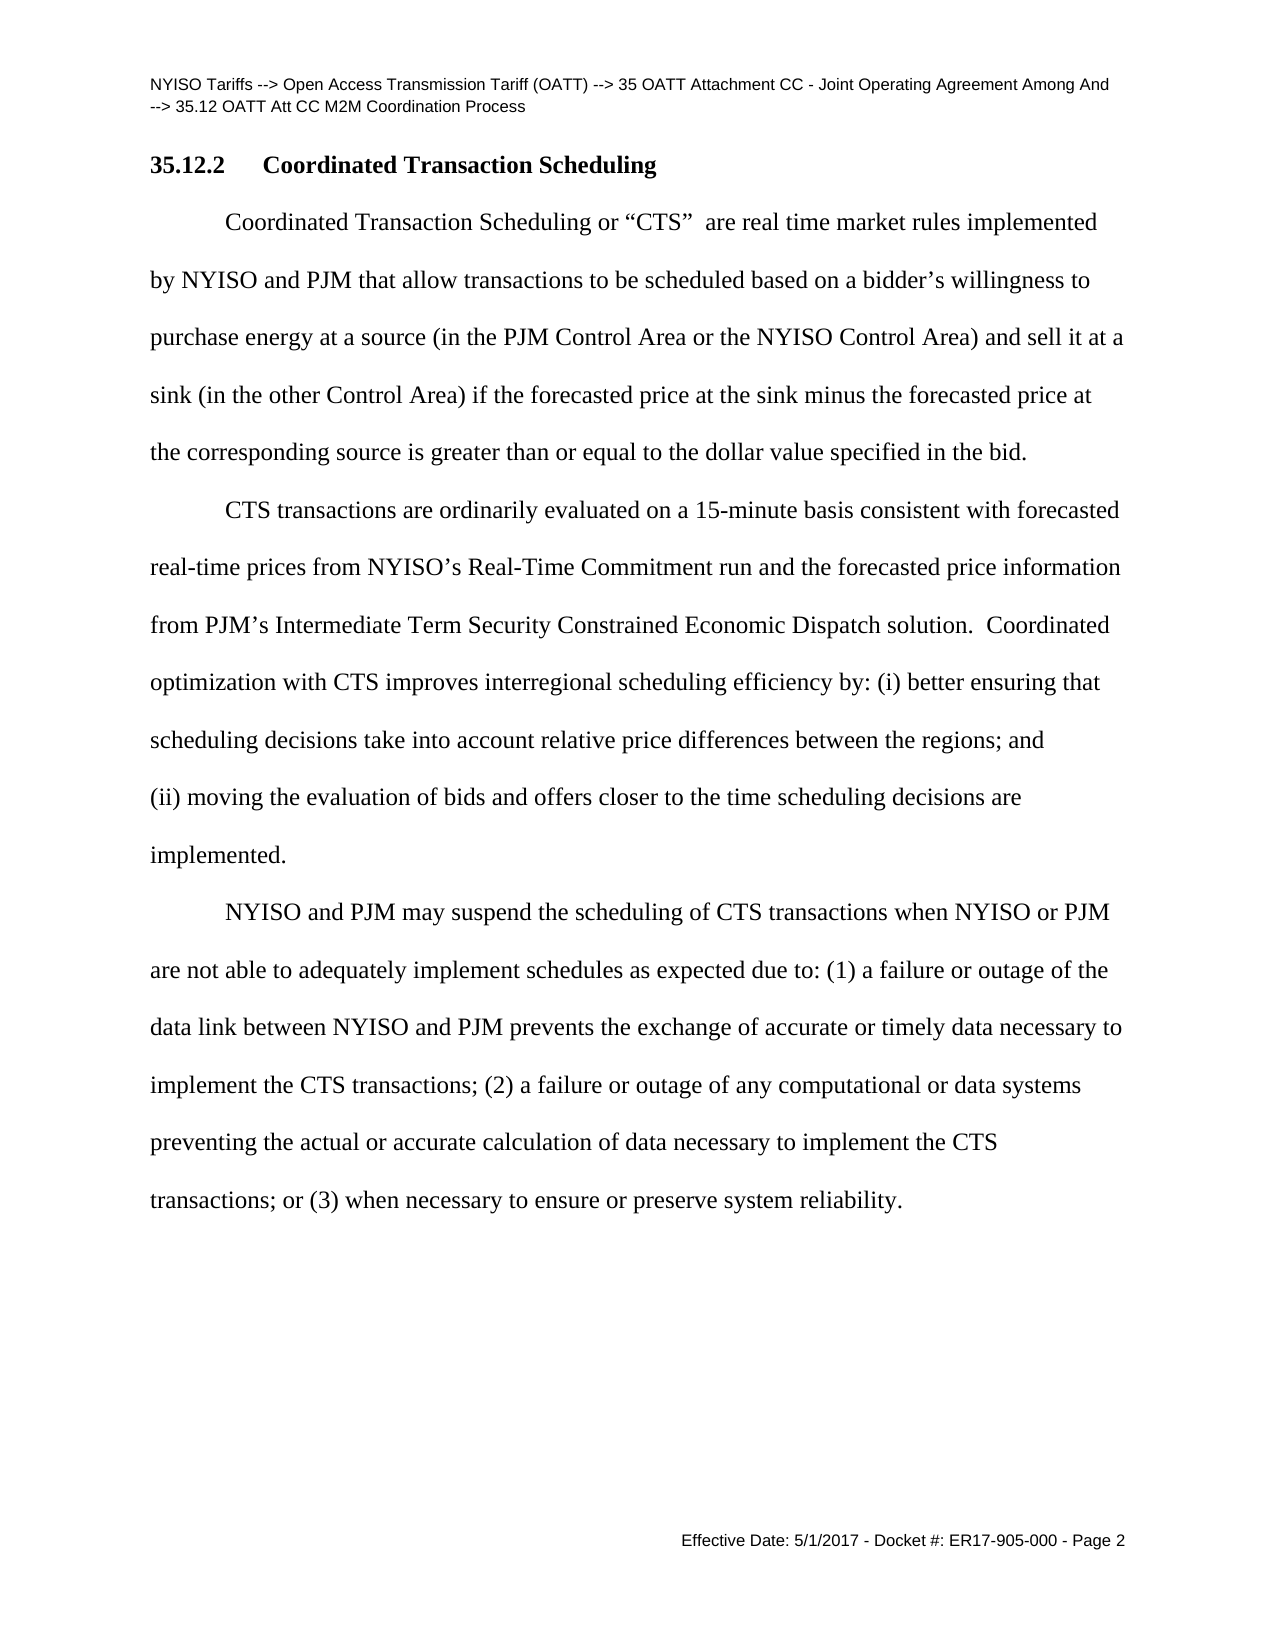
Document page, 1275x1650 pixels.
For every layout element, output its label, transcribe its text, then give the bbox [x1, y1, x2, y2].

text NYISO and PJM may suspend the scheduling of CTS transactions when NYISO or PJM are not able to adequately implement schedules as expected due to: (1) a failure or outage of the data link between NYISO and PJM prevents the exchange of accurate or timely data necessary to implement the CTS transactions; (2) a failure or outage of any computational or data systems preventing the actual or accurate calculation of data necessary to implement the CTS transactions; or (3) when necessary to ensure or preserve system reliability. [150, 897, 1125, 1214]
text Coordinated Transaction Scheduling or “CTS” are real time market rules implemented by NYISO and PJM that allow transactions to be scheduled based on a bidder’s willingness to purchase energy at a source (in the PJM Control Area or the NYISO Control Area) and sell it at a sink (in the other Control Area) if the forecasted price at the sink minus the forecasted price at the corresponding source is greater than or equal to the dollar value specified in the bid. [150, 207, 1125, 466]
text 35.12.2 Coordinated Transaction Scheduling [150, 150, 1125, 179]
text CTS transactions are ordinarily evaluated on a 15-minute basis consistent with forecasted real-time prices from NYISO’s Real-Time Commitment run and the forecasted price information from PJM’s Intermediate Term Security Constrained Economic Dispatch solution. Coordinated optimization with CTS improves interregional scheduling efficiency by: (i) better ensuring that scheduling decisions take into account relative price differences between the regions; and (ii) moving the evaluation of bids and offers closer to the time scheduling decisions are implemented. [150, 495, 1125, 869]
